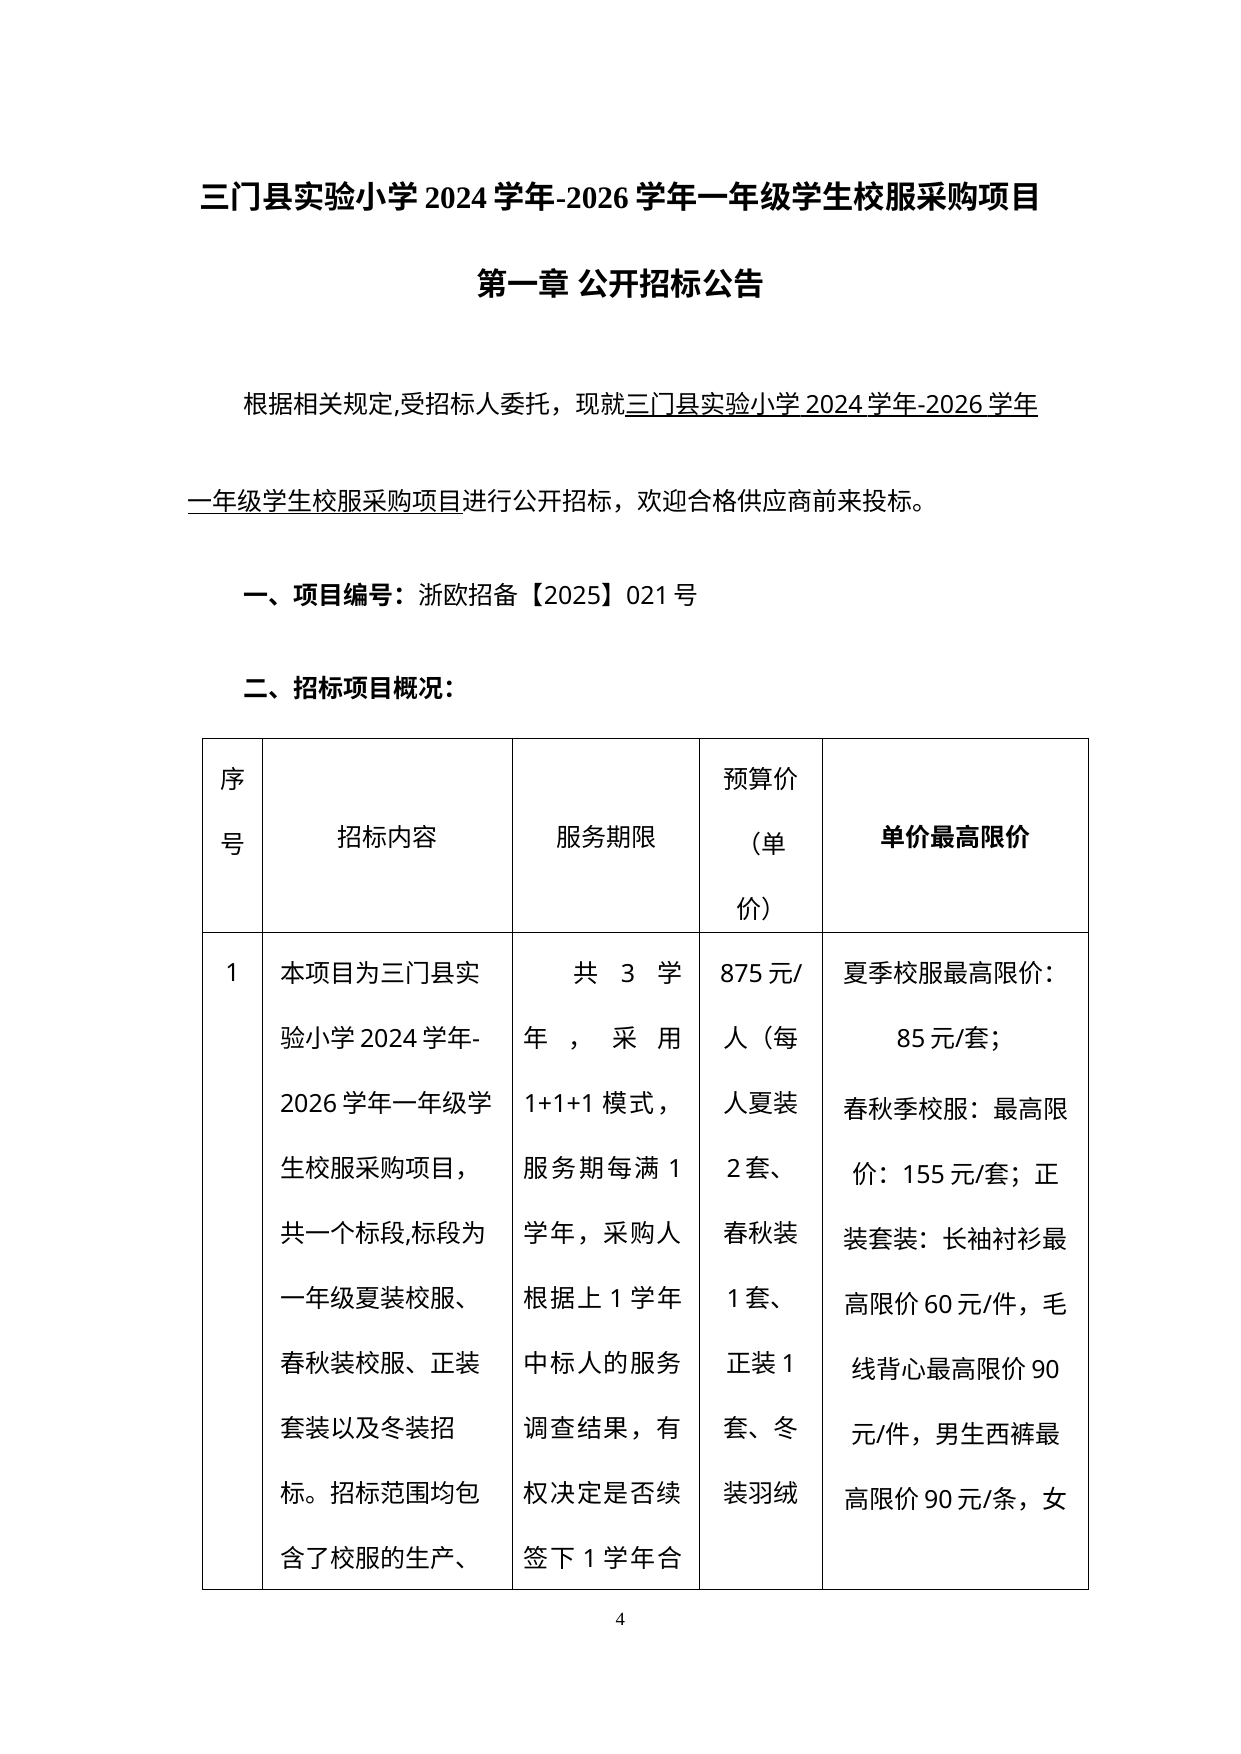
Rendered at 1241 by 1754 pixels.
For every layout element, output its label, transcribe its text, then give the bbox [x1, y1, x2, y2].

table_header 预算价（单价） [700, 739, 822, 932]
table_header 序号 [203, 739, 262, 932]
table_header 招标内容 [263, 739, 512, 932]
text 一、项目编号：浙欧招备【2025】021号 [244, 561, 1050, 626]
table_cell 1 [203, 933, 262, 1589]
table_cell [513, 933, 699, 1589]
subtitle 三门县实验小学2024学年-2026学年一年级学生校服采购项目 [187, 162, 1053, 227]
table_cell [823, 933, 1088, 1589]
subtitle 第一章 公开招标公告 [187, 249, 1053, 314]
table_header 服务期限 [513, 739, 699, 932]
table_header 单价最高限价 [823, 739, 1088, 932]
text 二、招标项目概况： [244, 654, 1050, 719]
text 根据相关规定,受招标人委托，现就三门县实验小学2024学年-2026学年一年级学生校服采购项目进行公开招标，欢迎合格供应商前来投标。 [187, 370, 1050, 532]
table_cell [263, 933, 512, 1589]
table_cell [700, 933, 822, 1589]
